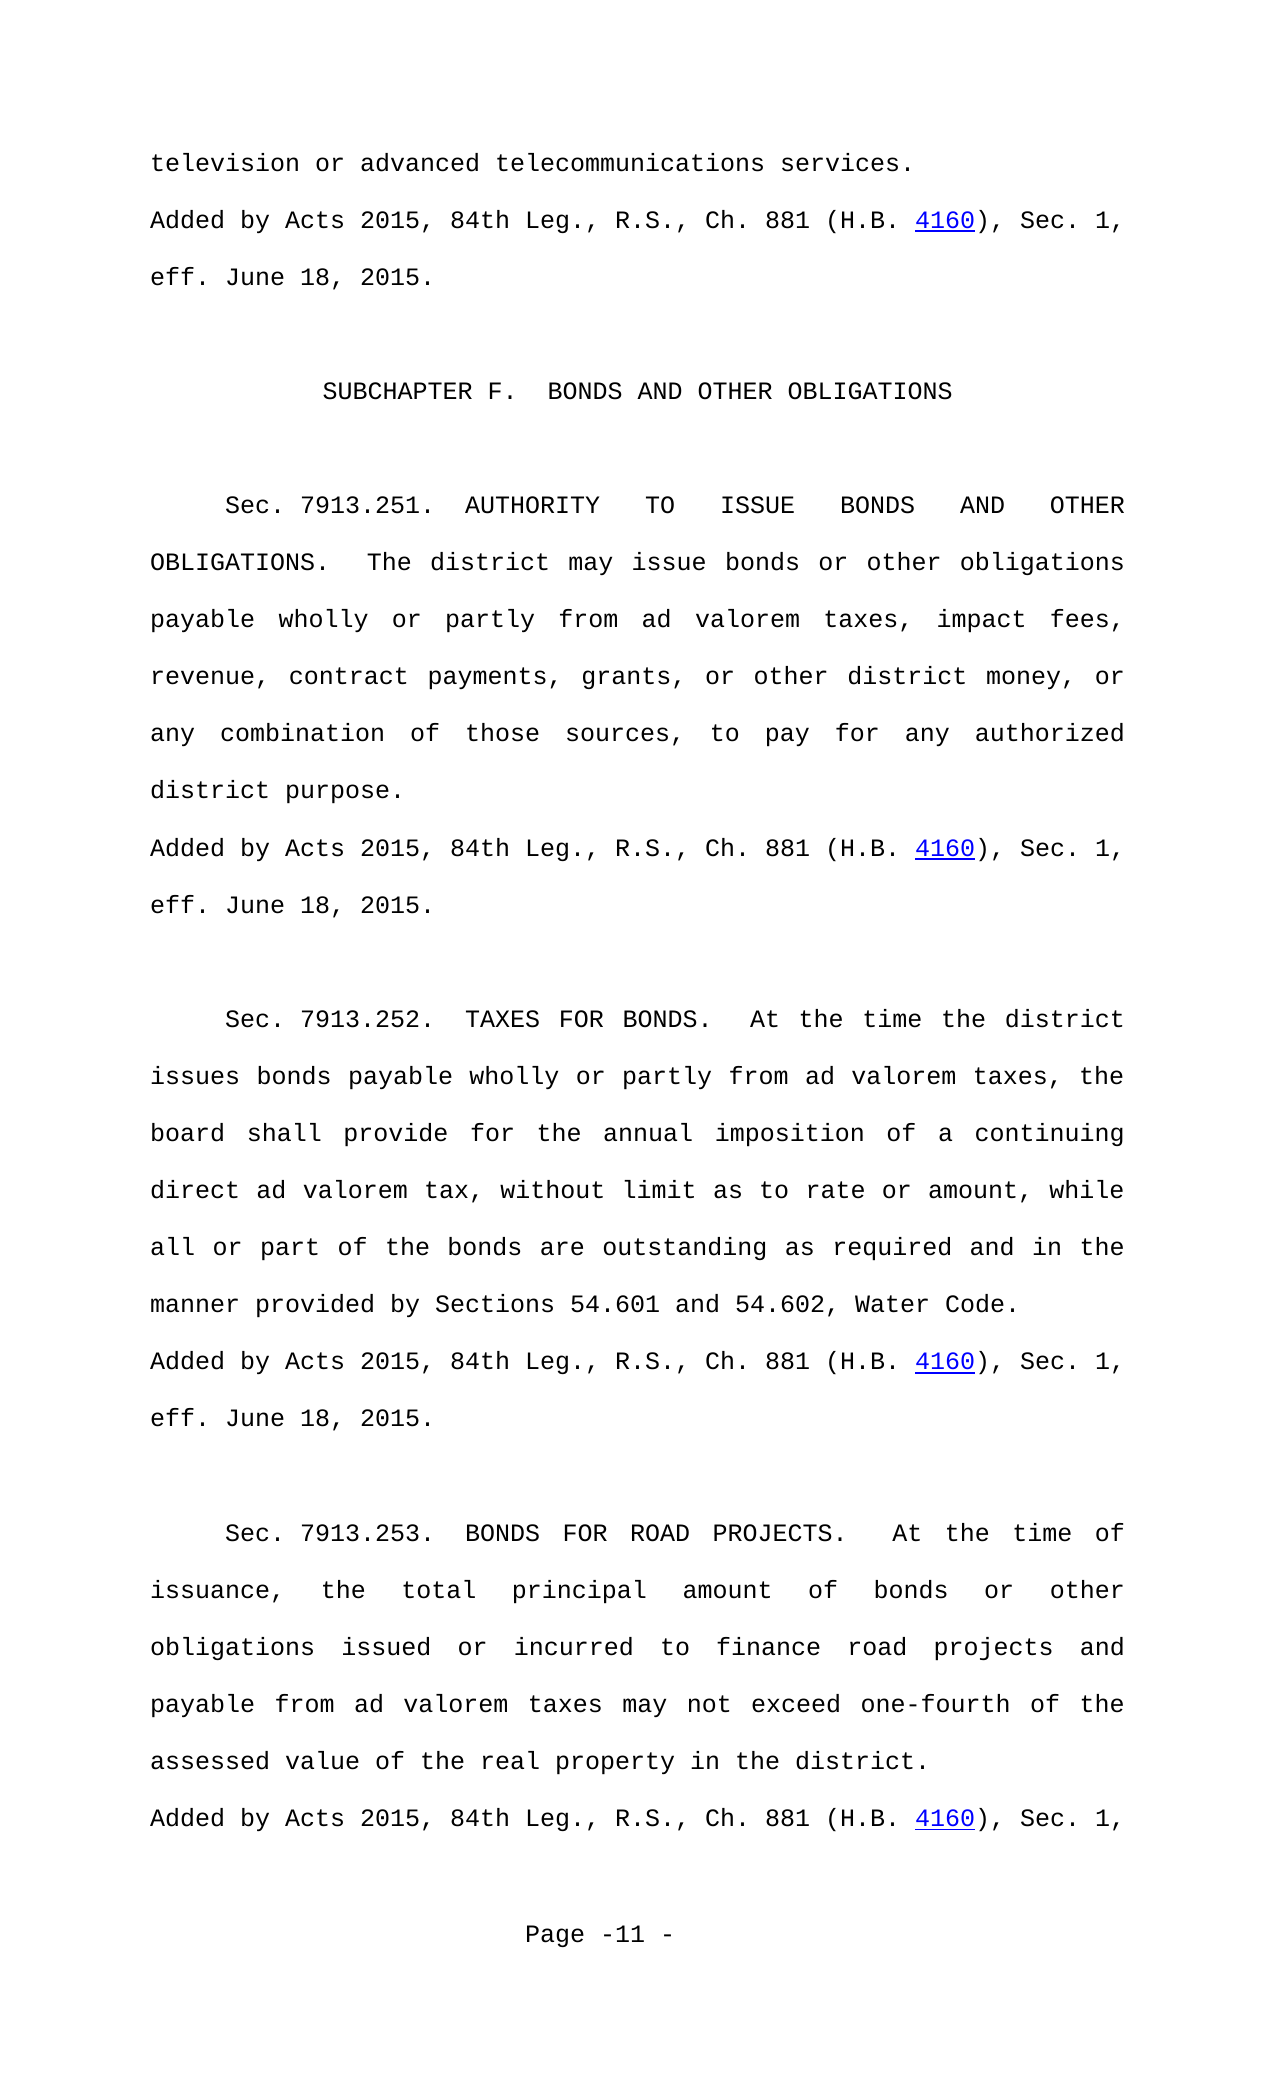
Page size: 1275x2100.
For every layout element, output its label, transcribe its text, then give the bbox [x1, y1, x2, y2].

text Added by Acts 2015, 84th Leg., R.S., Ch. 881 (H.B. 4160), Sec. 1, eff. June 18, 2015. [150, 835, 1125, 921]
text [150, 1805, 1125, 1834]
text Sec. 7913.253. BONDS FOR ROAD PROJECTS. At the time of issuance, the total principal amount of bonds or other obligations issued or incurred to finance road projects and payable from ad valorem taxes may not exceed one-fourth of the assessed value of the real property in the district. [150, 1520, 1125, 1777]
text Added by Acts 2015, 84th Leg., R.S., Ch. 881 (H.B. 4160), Sec. 1, eff. June 18, 2015. [150, 1349, 1125, 1434]
text Added by Acts 2015, 84th Leg., R.S., Ch. 881 (H.B. 4160), Sec. 1, eff. June 18, 2015. [150, 207, 1125, 293]
text Sec. 7913.252. TAXES FOR BONDS. At the time the district issues bonds payable wholly or partly from ad valorem taxes, the board shall provide for the annual imposition of a continuing direct ad valorem tax, without limit as to rate or amount, while all or part of the bonds are outstanding as required and in the manner provided by Sections 54.601 and 54.602, Water Code. [150, 1006, 1125, 1320]
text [150, 150, 1125, 178]
text Sec. 7913.251. AUTHORITY TO ISSUE BONDS AND OTHER OBLIGATIONS. The district may issue bonds or other obligations payable wholly or partly from ad valorem taxes, impact fees, revenue, contract payments, grants, or other district money, or any combination of those sources, to pay for any authorized district purpose. [150, 492, 1125, 806]
text SUBCHAPTER F. BONDS AND OTHER OBLIGATIONS [150, 378, 1125, 407]
